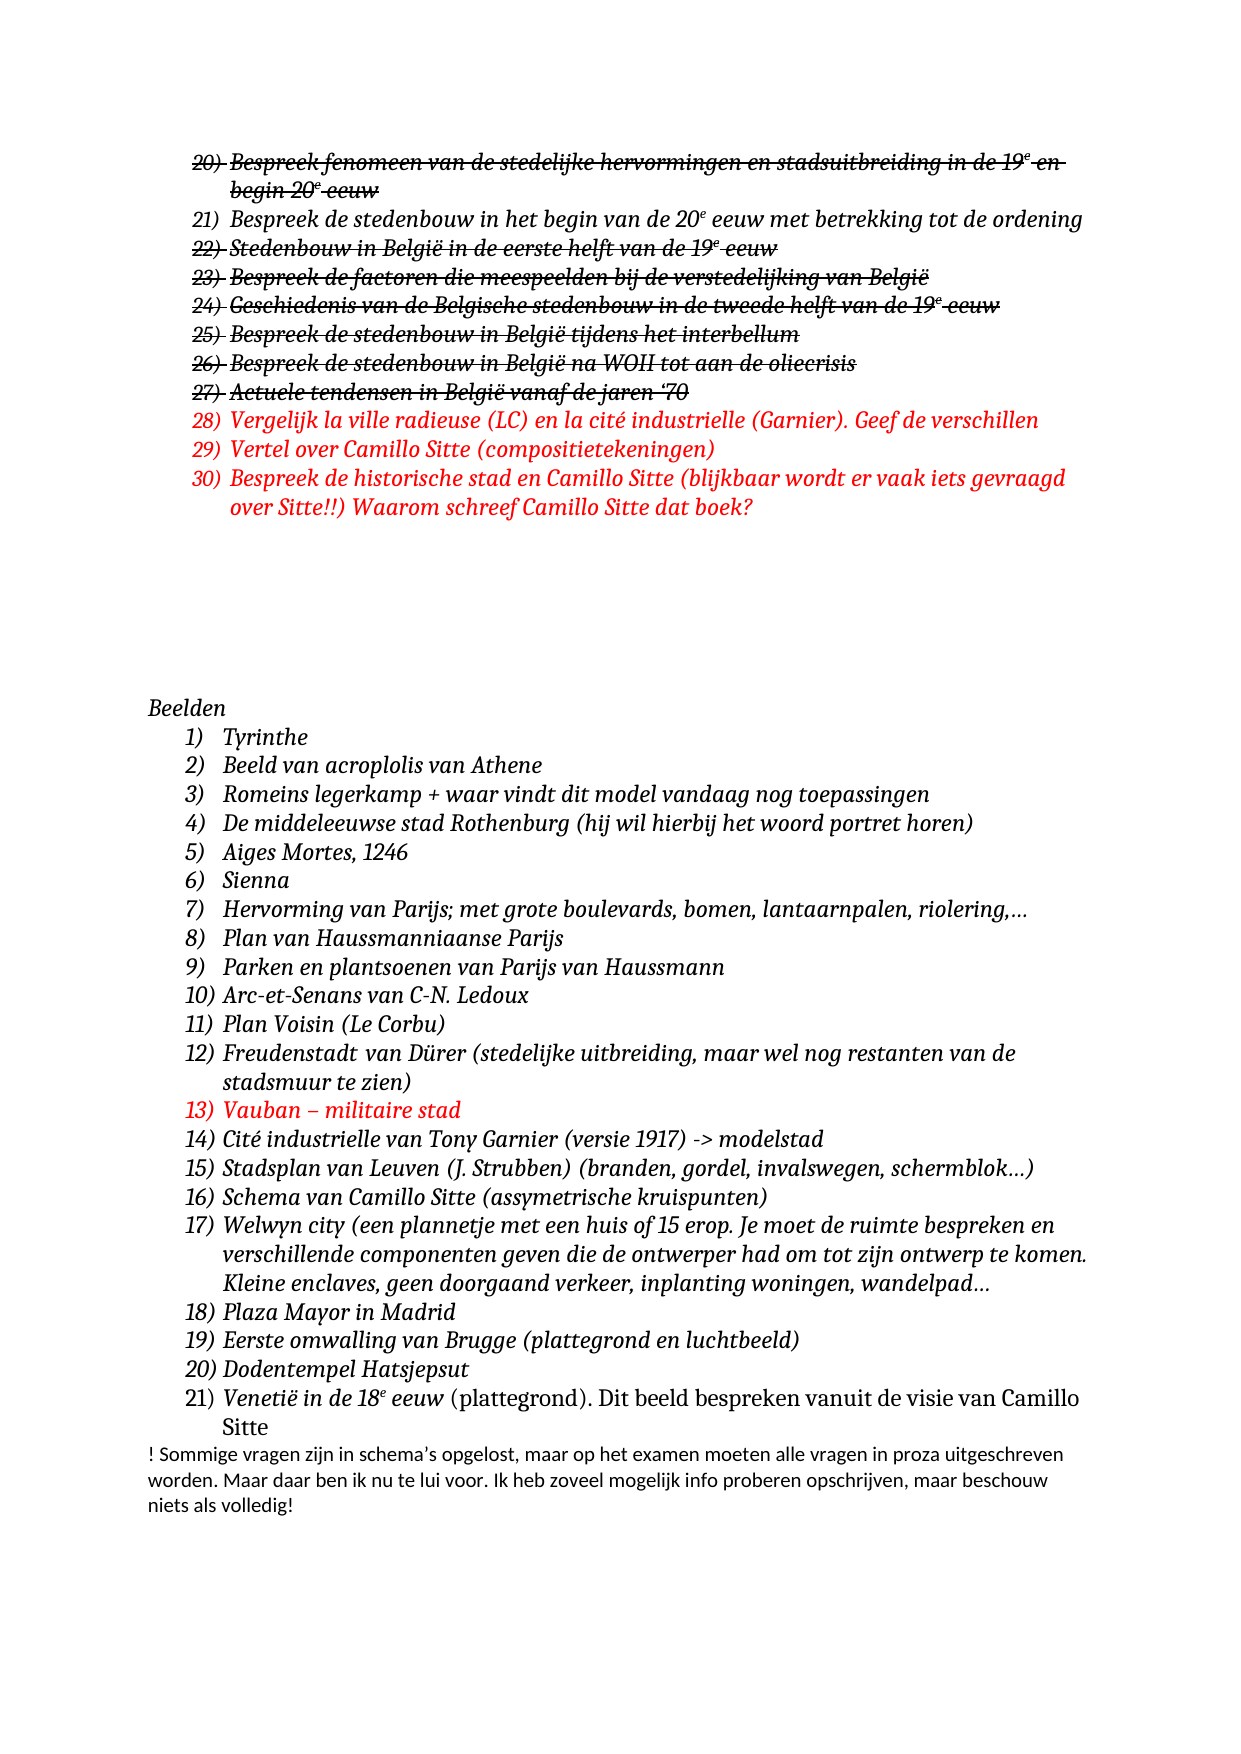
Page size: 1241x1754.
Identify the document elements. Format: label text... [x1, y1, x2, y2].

list Venetië in de 18e eeuw (plattegrond). Dit beeld bespreken vanuit de visie van Camillo Sitte [185, 1384, 1093, 1441]
list Bespreek fenomeen van de stedelijke hervormingen en stadsuitbreiding in de 19e en begin 20e eeuw [192, 148, 1093, 205]
list Schema van Camillo Sitte (assymetrische kruispunten) [185, 1183, 1093, 1211]
list Parken en plantsoenen van Parijs van Haussmann [185, 953, 1093, 981]
list Bespreek de factoren die meespeelden bij de verstedelijking van België [192, 263, 1093, 291]
list Beeld van acroplolis van Athene [185, 751, 1093, 780]
list Arc-et-Senans van C-N. Ledoux [185, 981, 1093, 1010]
list Eerste omwalling van Brugge (plattegrond en luchtbeeld) [185, 1326, 1093, 1355]
list Hervorming van Parijs; met grote boulevards, bomen, lantaarnpalen, riolering,… [185, 895, 1093, 924]
text Beelden [148, 694, 1093, 723]
list Vauban – militaire stad [185, 1096, 1093, 1125]
list Romeins legerkamp + waar vindt dit model vandaag nog toepassingen [185, 780, 1093, 809]
list Bespreek de stedenbouw in België tijdens het interbellum [192, 320, 1093, 349]
list Stedenbouw in België in de eerste helft van de 19e eeuw [192, 234, 1093, 263]
list Plaza Mayor in Madrid [185, 1298, 1093, 1326]
list Freudenstadt van Dürer (stedelijke uitbreiding, maar wel nog restanten van de stadsmuur te zien) [185, 1039, 1093, 1096]
list Aiges Mortes, 1246 [185, 838, 1093, 866]
list Plan van Haussmanniaanse Parijs [185, 924, 1093, 953]
list De middeleeuwse stad Rothenburg (hij wil hierbij het woord portret horen) [185, 809, 1093, 838]
list Geschiedenis van de Belgische stedenbouw in de tweede helft van de 19e eeuw [192, 291, 1093, 320]
list Actuele tendensen in België vanaf de jaren ‘70 [192, 378, 1093, 406]
list Welwyn city (een plannetje met een huis of 15 erop. Je moet de ruimte bespreken en verschillende componenten geven die de ontwerper had om tot zijn ontwerp te komen. Kleine enclaves, geen doorgaand verkeer, inplanting woningen, wandelpad… [185, 1211, 1093, 1298]
list Bespreek de historische stad en Camillo Sitte (blijkbaar wordt er vaak iets gevraagd over Sitte!!) Waarom schreef Camillo Sitte dat boek? [192, 464, 1093, 521]
list Sienna [185, 866, 1093, 895]
list Tyrinthe [185, 723, 1093, 751]
list Dodentempel Hatsjepsut [185, 1355, 1093, 1384]
list Vertel over Camillo Sitte (compositietekeningen) [192, 435, 1093, 464]
list Bespreek de stedenbouw in België na WOII tot aan de oliecrisis [192, 349, 1093, 378]
list Vergelijk la ville radieuse (LC) en la cité industrielle (Garnier). Geef de verschillen [192, 406, 1093, 435]
list Stadsplan van Leuven (J. Strubben) (branden, gordel, invalswegen, schermblok…) [185, 1154, 1093, 1183]
list Plan Voisin (Le Corbu) [185, 1010, 1093, 1039]
text ! Sommige vragen zijn in schema’s opgelost, maar op het examen moeten alle vragen in proza uitgeschreven worden. Maar daar ben ik nu te lui voor. Ik heb zoveel mogelijk info proberen opschrijven, maar beschouw niets als volledig! [148, 1441, 1093, 1518]
list Cité industrielle van Tony Garnier (versie 1917) -> modelstad [185, 1125, 1093, 1154]
list Bespreek de stedenbouw in het begin van de 20e eeuw met betrekking tot de ordening [192, 205, 1093, 234]
